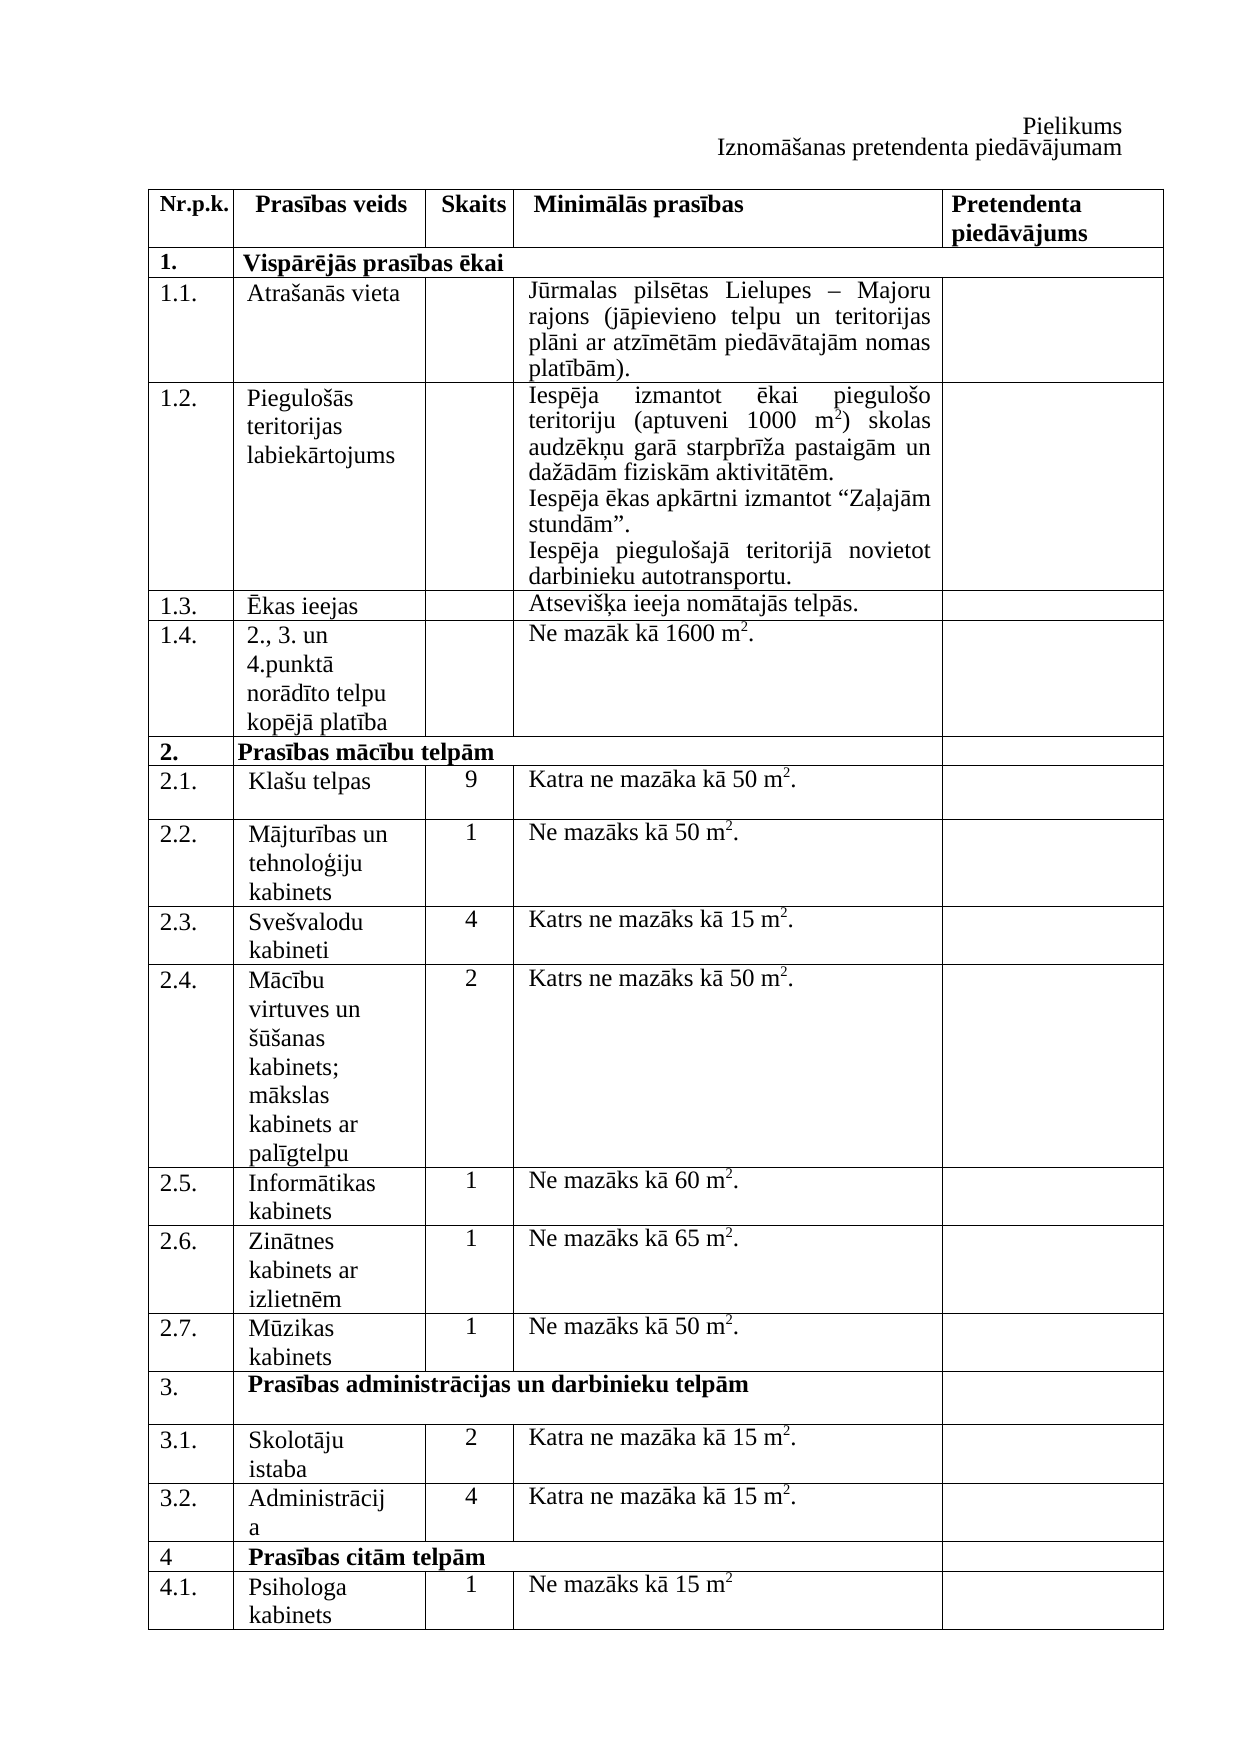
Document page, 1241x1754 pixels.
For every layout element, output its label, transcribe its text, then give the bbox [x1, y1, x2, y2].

table_cell [943, 1168, 1163, 1225]
table_cell Informātikas kabinets [234, 1168, 425, 1225]
table_cell 3. [149, 1372, 233, 1424]
table_header Pretendenta piedāvājums [943, 190, 1163, 247]
table_header Skaits [426, 190, 513, 247]
table_cell [943, 1314, 1163, 1371]
table_cell 4 [426, 1484, 513, 1541]
table_cell Katra ne mazāka kā 15 m2. [514, 1484, 942, 1541]
table_cell [943, 1484, 1163, 1541]
table_cell 1. [149, 248, 233, 277]
table_header Minimālās prasības [514, 190, 942, 247]
table_cell 1 [426, 1168, 513, 1225]
table_cell [426, 383, 513, 590]
table_cell 2.6. [149, 1226, 233, 1312]
table_cell Ne mazāks kā 50 m2. [514, 820, 942, 906]
table_cell [943, 591, 1163, 619]
table_cell [943, 907, 1163, 964]
table_cell Iespēja izmantot ēkai piegulošo teritoriju (aptuveni 1000 m2) skolas audzēkņu garā starpbrīža pastaigām un dažādām fiziskām aktivitātēm. Iespēja ēkas apkārtni izmantot “Zaļajām stundām”. Iespēja piegulošajā teritorijā novietot darbinieku autotransportu. [514, 383, 942, 590]
table_cell [426, 591, 513, 619]
table_cell 4 [426, 907, 513, 964]
table_cell Vispārējās prasības ēkai [234, 248, 1163, 277]
table_cell Katra ne mazāka kā 15 m2. [514, 1425, 942, 1482]
table_cell 1.3. [149, 591, 233, 619]
text Pielikums [148, 118, 1122, 139]
table_cell Klašu telpas [234, 766, 425, 818]
table_cell Mācību virtuves un šūšanas kabinets; mākslas kabinets ar palīgtelpu [234, 965, 425, 1167]
table_cell Piegulošās teritorijas labiekārtojums [234, 383, 425, 590]
table_cell Atrašanās vieta [234, 278, 425, 382]
table_cell [943, 1226, 1163, 1312]
table_cell 2.3. [149, 907, 233, 964]
table_cell [943, 278, 1163, 382]
table_cell [943, 1372, 1163, 1424]
table_cell Administrācija [234, 1484, 425, 1541]
table_cell [943, 820, 1163, 906]
table_cell 1.1. [149, 278, 233, 382]
table_cell Ne mazāks kā 15 m2 [514, 1572, 942, 1629]
table_cell 1 [426, 1314, 513, 1371]
table_cell [943, 965, 1163, 1167]
table_cell Ne mazāks kā 50 m2. [514, 1314, 942, 1371]
table_cell [426, 621, 513, 736]
table_cell 1 [426, 1572, 513, 1629]
table_cell 2., 3. un 4.punktā norādīto telpu kopējā platība [234, 621, 425, 736]
table_cell [943, 621, 1163, 736]
table_cell 4.1. [149, 1572, 233, 1629]
table_cell Prasības citām telpām [234, 1542, 942, 1571]
table_cell 1.2. [149, 383, 233, 590]
table_cell 2 [426, 965, 513, 1167]
table_cell Psihologa kabinets [234, 1572, 425, 1629]
table_cell 1 [426, 820, 513, 906]
table_cell Katrs ne mazāks kā 50 m2. [514, 965, 942, 1167]
table_cell [943, 1425, 1163, 1482]
table_cell 4 [149, 1542, 233, 1571]
table_cell [943, 1572, 1163, 1629]
table_cell 1.4. [149, 621, 233, 736]
table_cell Skolotāju istaba [234, 1425, 425, 1482]
table_cell Ne mazāk kā 1600 m2. [514, 621, 942, 736]
table_cell 2.5. [149, 1168, 233, 1225]
table_cell 2.2. [149, 820, 233, 906]
table_cell 2.1. [149, 766, 233, 818]
table_cell 3.1. [149, 1425, 233, 1482]
table_header Prasības veids [234, 190, 425, 247]
table_cell Jūrmalas pilsētas Lielupes – Majoru rajons (jāpievieno telpu un teritorijas plāni ar atzīmētām piedāvātajām nomas platībām). [514, 278, 942, 382]
table_cell Atsevišķa ieeja nomātajās telpās. [514, 591, 942, 619]
table_cell Katra ne mazāka kā 50 m2. [514, 766, 942, 818]
table_cell 3.2. [149, 1484, 233, 1541]
table_cell Svešvalodu kabineti [234, 907, 425, 964]
text Iznomāšanas pretendenta piedāvājumam [148, 139, 1122, 160]
table_cell 9 [426, 766, 513, 818]
table_cell Ēkas ieejas [234, 591, 425, 619]
table_cell 2 [426, 1425, 513, 1482]
table_cell Mājturības un tehnoloģiju kabinets [234, 820, 425, 906]
table_cell [943, 1542, 1163, 1571]
table_cell 2.4. [149, 965, 233, 1167]
table_cell Zinātnes kabinets ar izlietnēm [234, 1226, 425, 1312]
table_cell Mūzikas kabinets [234, 1314, 425, 1371]
table_cell [943, 383, 1163, 590]
table_cell Katrs ne mazāks kā 15 m2. [514, 907, 942, 964]
table_cell 2.7. [149, 1314, 233, 1371]
table_cell [943, 737, 1163, 765]
table_cell Prasības mācību telpām [234, 737, 942, 765]
table_cell Prasības administrācijas un darbinieku telpām [234, 1372, 942, 1424]
table_header Nr.p.k. [149, 190, 233, 247]
table_cell Ne mazāks kā 60 m2. [514, 1168, 942, 1225]
table_cell [426, 278, 513, 382]
table_cell 2. [149, 737, 233, 765]
table_cell 1 [426, 1226, 513, 1312]
table_cell Ne mazāks kā 65 m2. [514, 1226, 942, 1312]
table_cell [943, 766, 1163, 818]
